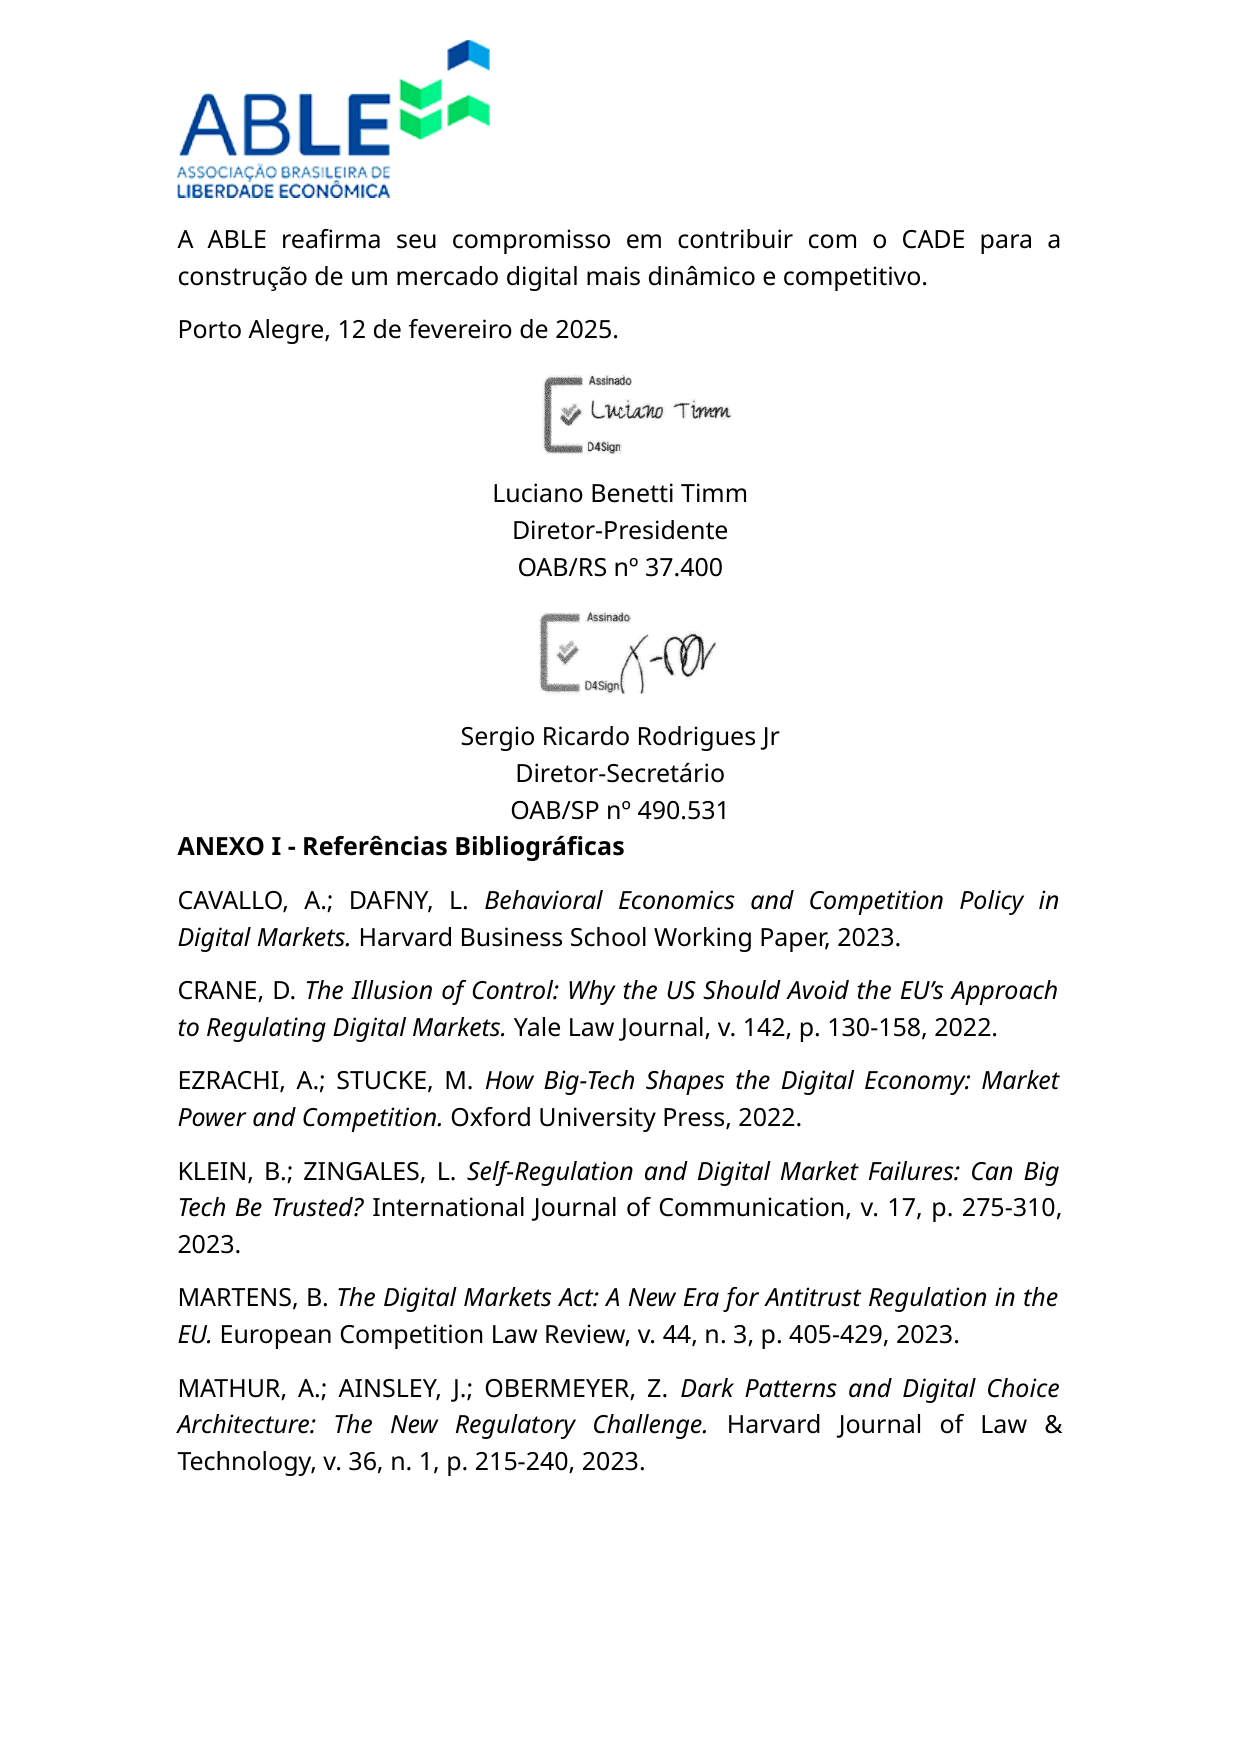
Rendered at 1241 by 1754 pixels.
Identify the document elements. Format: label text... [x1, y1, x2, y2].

text A ABLE reafirma seu compromisso em contribuir com o CADE para a construção de um mercado digital mais dinâmico e competitivo. [177, 222, 1063, 292]
text MARTENS, B. The Digital Markets Act: A New Era for Antitrust Regulation in the EU. European Competition Law Review, v. 44, n. 3, p. 405-429, 2023. [177, 1280, 1063, 1351]
text Sergio Ricardo Rodrigues Jr [177, 719, 1063, 753]
text OAB/SP nº 490.531 [177, 792, 1063, 826]
text CAVALLO, A.; DAFNY, L. Behavioral Economics and Competition Policy in Digital Markets. Harvard Business School Working Paper, 2023. [177, 882, 1063, 953]
picture [472, 40, 490, 49]
text Porto Alegre, 12 de fevereiro de 2025. [177, 312, 1063, 346]
text KLEIN, B.; ZINGALES, L. Self-Regulation and Digital Market Failures: Can Big Tech Be Trusted? International Journal of Communication, v. 17, p. 275-310, 2023. [177, 1153, 1063, 1261]
text Luciano Benetti Timm [177, 476, 1063, 510]
text MATHUR, A.; AINSLEY, J.; OBERMEYER, Z. Dark Patterns and Digital Choice Architecture: The New Regulatory Challenge. Harvard Journal of Law & Technology, v. 36, n. 1, p. 215-240, 2023. [177, 1370, 1063, 1478]
picture [480, 611, 761, 700]
text EZRACHI, A.; STUCKE, M. How Big-Tech Shapes the Digital Economy: Market Power and Competition. Oxford University Press, 2022. [177, 1063, 1063, 1134]
text Diretor-Secretário [177, 756, 1063, 789]
picture [494, 365, 746, 457]
text Diretor-Presidente [177, 513, 1063, 547]
text OAB/RS nº 37.400 [177, 550, 1063, 584]
text ANEXO I - Referências Bibliográficas [177, 829, 1063, 863]
picture [177, 40, 490, 198]
text CRANE, D. The Illusion of Control: Why the US Should Avoid the EU’s Approach to Regulating Digital Markets. Yale Law Journal, v. 142, p. 130-158, 2022. [177, 973, 1063, 1043]
